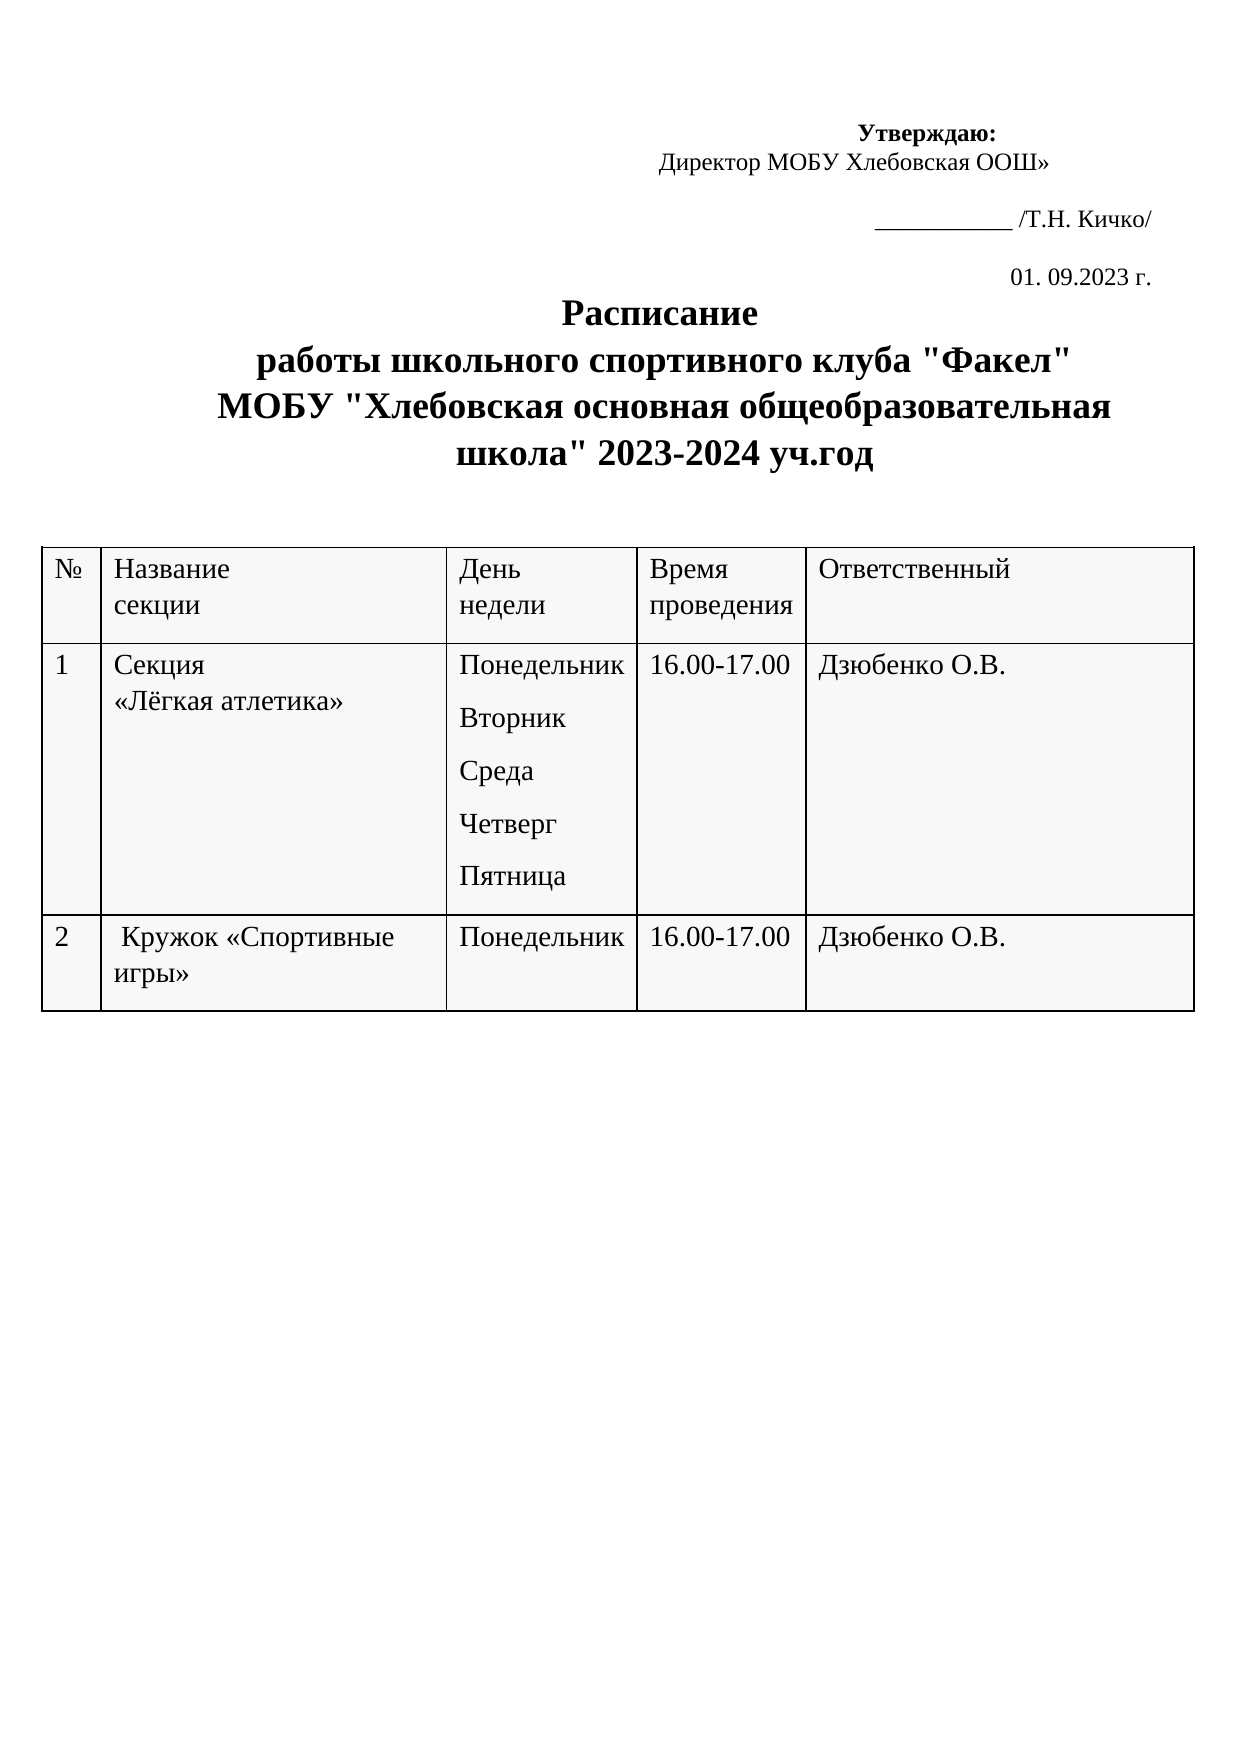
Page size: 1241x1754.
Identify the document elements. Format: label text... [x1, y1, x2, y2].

table_cell Секция «Лёгкая атлетика» [102, 644, 446, 914]
table_cell Понедельник Вторник Cреда Четверг Пятница [447, 644, 636, 914]
table_cell Дзюбенко О.В. [807, 916, 1193, 1010]
text ___________ /Т.Н. Кичко/ [777, 204, 1152, 233]
table_header № [43, 548, 100, 643]
table_header Время проведения [638, 548, 805, 643]
table_header Ответственный [807, 548, 1193, 643]
table_cell Кружок «Спортивные игры» [102, 916, 446, 1010]
table_header День недели [447, 548, 636, 643]
table_cell Понедельник [447, 916, 636, 1010]
table_cell 2 [43, 916, 100, 1010]
table_cell 16.00-17.00 [638, 644, 805, 914]
text Расписание работы школьного спортивного клуба "Факел" МОБУ "Хлебовская основная общеобразовательная школа" 2023-2024 уч.год [177, 291, 1152, 473]
table_cell 16.00-17.00 [638, 916, 805, 1010]
text 01. 09.2023 г. [777, 262, 1152, 291]
table_cell Дзюбенко О.В. [807, 644, 1193, 914]
table_cell 1 [43, 644, 100, 914]
text Директор МОБУ Хлебовская ООШ» [177, 147, 1152, 176]
text Утверждаю: [702, 118, 1152, 147]
table_header Название секции [102, 548, 446, 643]
